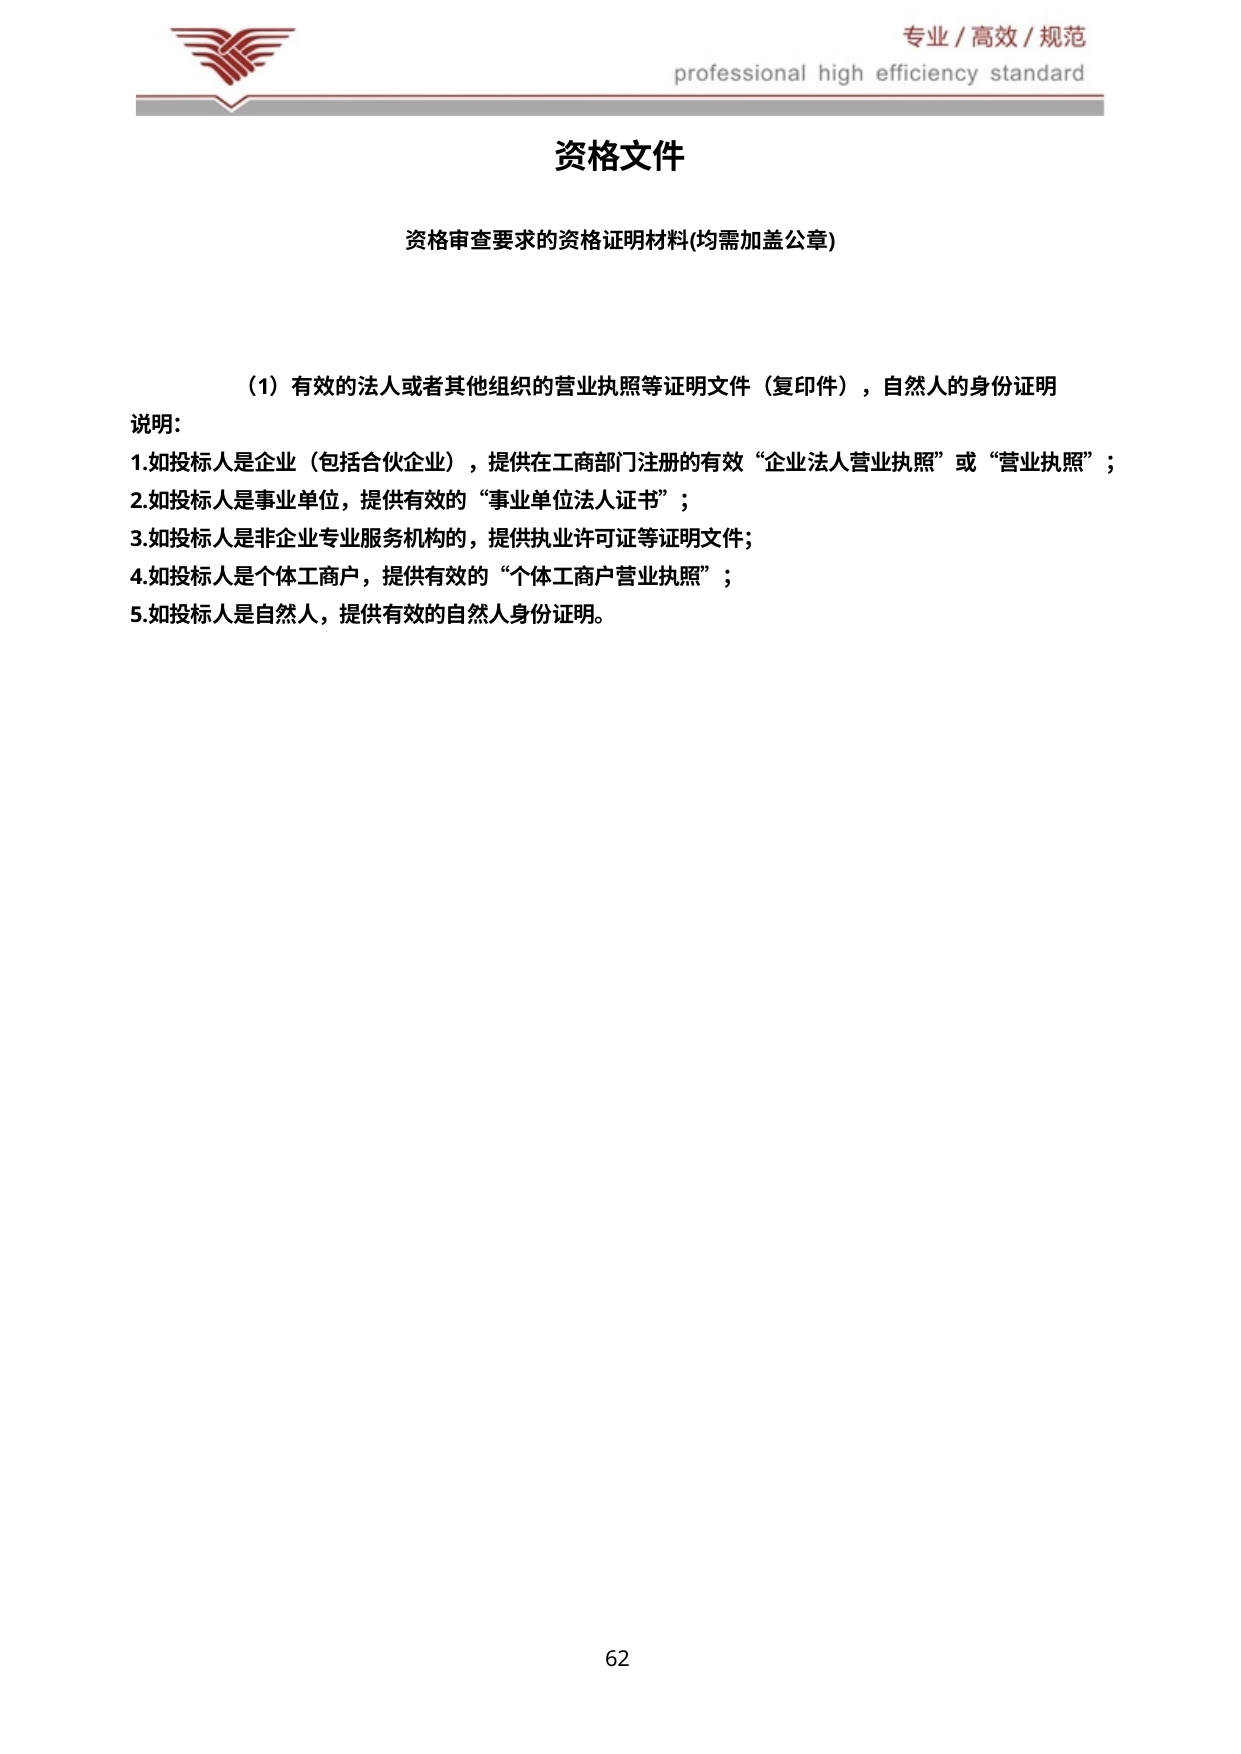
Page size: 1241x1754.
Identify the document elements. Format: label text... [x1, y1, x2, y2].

list 3.如投标人是非企业专业服务机构的，提供执业许可证等证明文件； [130, 521, 1110, 553]
list 2.如投标人是事业单位，提供有效的“事业单位法人证书”； [130, 483, 1110, 515]
text 资格文件 [130, 130, 1110, 178]
list 5.如投标人是自然人，提供有效的自然人身份证明。 [130, 597, 1110, 629]
list 1.如投标人是企业（包括合伙企业），提供在工商部门注册的有效“企业法人营业执照”或“营业执照”； [130, 445, 1110, 477]
list 4.如投标人是个体工商户，提供有效的“个体工商户营业执照”； [130, 559, 1110, 591]
text （1）有效的法人或者其他组织的营业执照等证明文件（复印件），自然人的身份证明 [130, 369, 1110, 401]
text 资格审查要求的资格证明材料(均需加盖公章) [130, 223, 1110, 255]
text 说明： [130, 407, 1110, 438]
picture [135, 3, 1105, 116]
